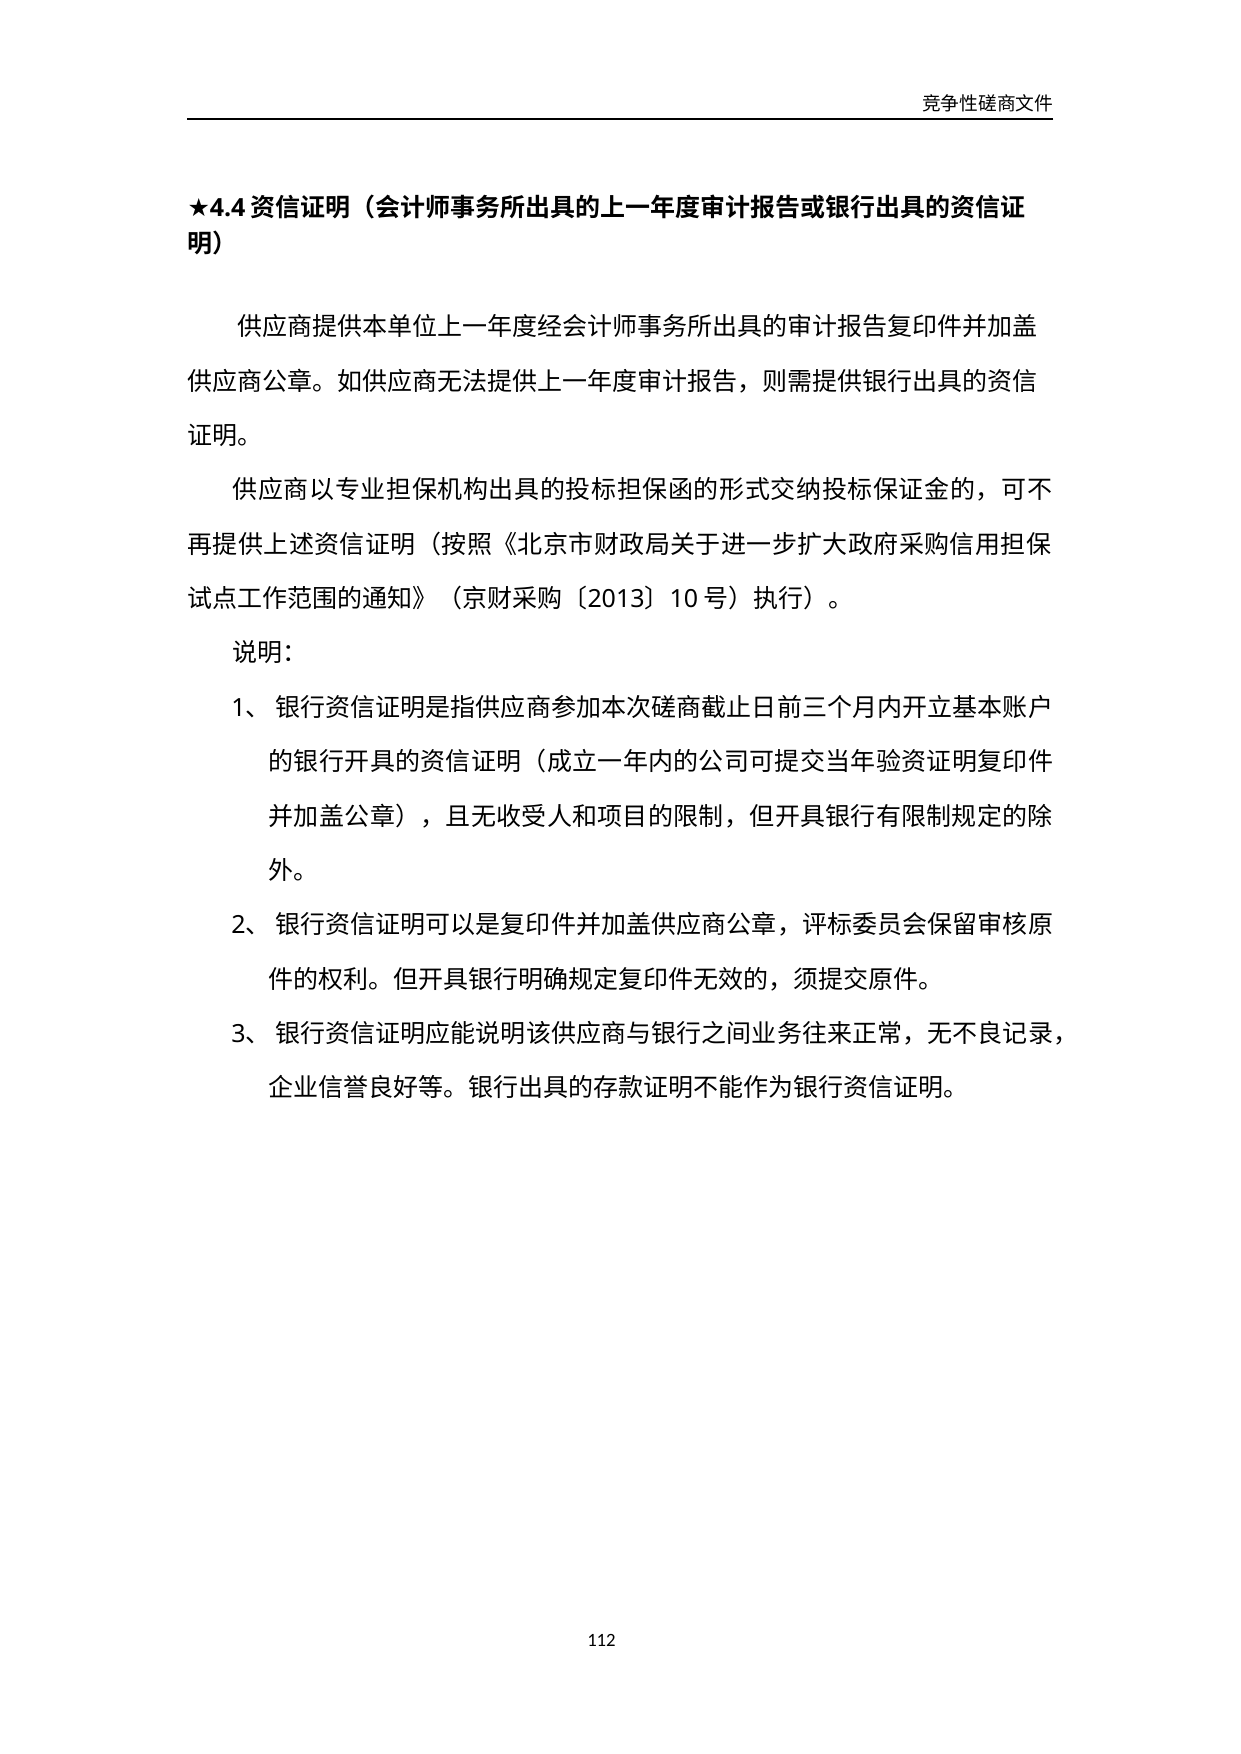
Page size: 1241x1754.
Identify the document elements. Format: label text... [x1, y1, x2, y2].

list 银行资信证明应能说明该供应商与银行之间业务往来正常，无不良记录，企业信誉良好等。银行出具的存款证明不能作为银行资信证明。 [231, 1013, 1053, 1104]
text 供应商提供本单位上一年度经会计师事务所出具的审计报告复印件并加盖供应商公章。如供应商无法提供上一年度审计报告，则需提供银行出具的资信证明。 [187, 307, 1053, 452]
list 银行资信证明是指供应商参加本次磋商截止日前三个月内开立基本账户的银行开具的资信证明（成立一年内的公司可提交当年验资证明复印件并加盖公章），且无收受人和项目的限制，但开具银行有限制规定的除外。 [231, 687, 1053, 887]
list 银行资信证明可以是复印件并加盖供应商公章，评标委员会保留审核原件的权利。但开具银行明确规定复印件无效的，须提交原件。 [231, 905, 1053, 995]
text 说明： [187, 633, 1053, 669]
subtitle ★4.4资信证明（会计师事务所出具的上一年度审计报告或银行出具的资信证明） [187, 187, 1053, 260]
text 供应商以专业担保机构出具的投标担保函的形式交纳投标保证金的，可不再提供上述资信证明（按照《北京市财政局关于进一步扩大政府采购信用担保试点工作范围的通知》（京财采购〔2013〕10号）执行）。 [187, 470, 1053, 615]
